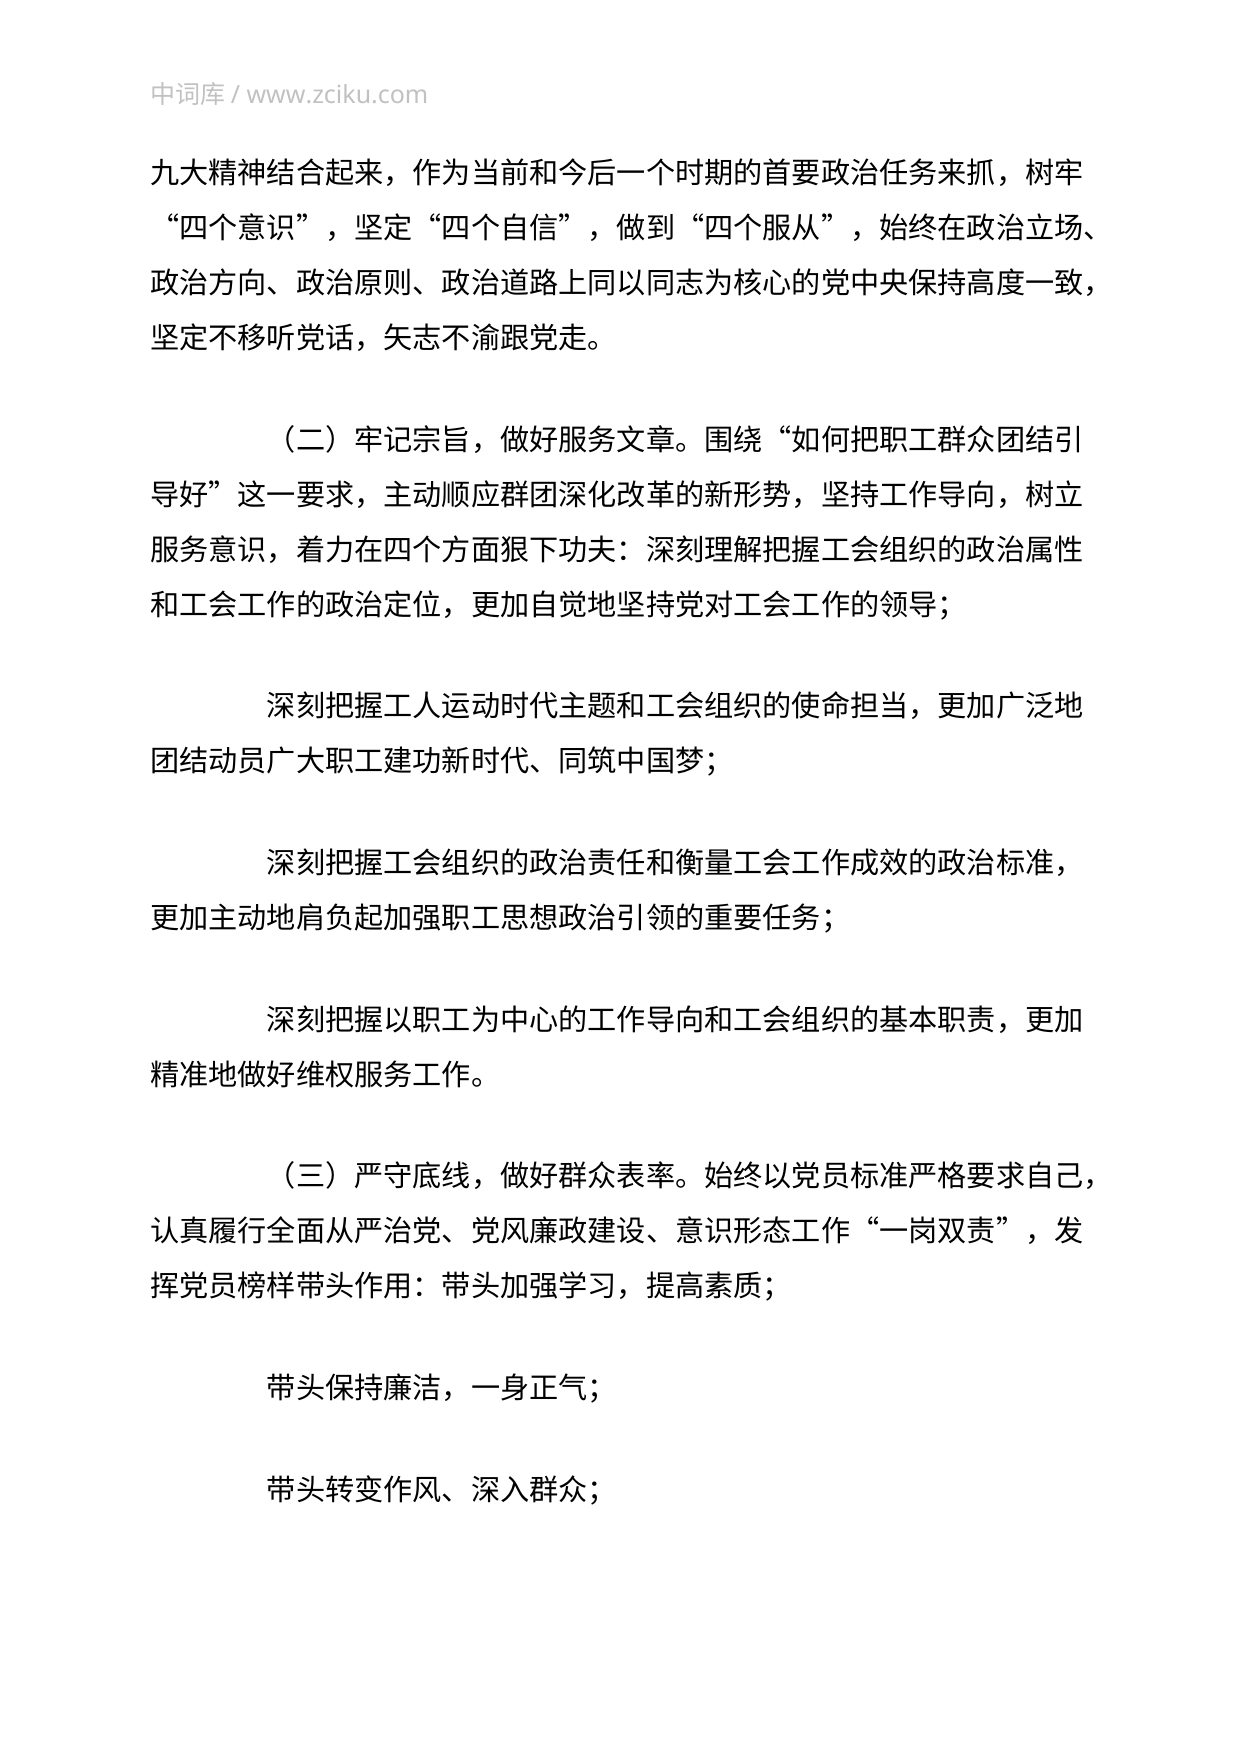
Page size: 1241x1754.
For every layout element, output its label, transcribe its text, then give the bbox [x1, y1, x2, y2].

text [150, 150, 1090, 357]
text （三）严守底线，做好群众表率。始终以党员标准严格要求自己，认真履行全面从严治党、党风廉政建设、意识形态工作“一岗双责”，发挥党员榜样带头作用：带头加强学习，提高素质； [150, 1153, 1090, 1305]
text 带头保持廉洁，一身正气； [150, 1364, 1090, 1407]
text 带头转变作风、深入群众； [150, 1466, 1090, 1508]
text （二）牢记宗旨，做好服务文章。围绕“如何把职工群众团结引导好”这一要求，主动顺应群团深化改革的新形势，坚持工作导向，树立服务意识，着力在四个方面狠下功夫：深刻理解把握工会组织的政治属性和工会工作的政治定位，更加自觉地坚持党对工会工作的领导； [150, 416, 1090, 623]
text 深刻把握工会组织的政治责任和衡量工会工作成效的政治标准，更加主动地肩负起加强职工思想政治引领的重要任务； [150, 839, 1090, 937]
text 深刻把握以职工为中心的工作导向和工会组织的基本职责，更加精准地做好维权服务工作。 [150, 996, 1090, 1093]
text 深刻把握工人运动时代主题和工会组织的使命担当，更加广泛地团结动员广大职工建功新时代、同筑中国梦； [150, 683, 1090, 780]
